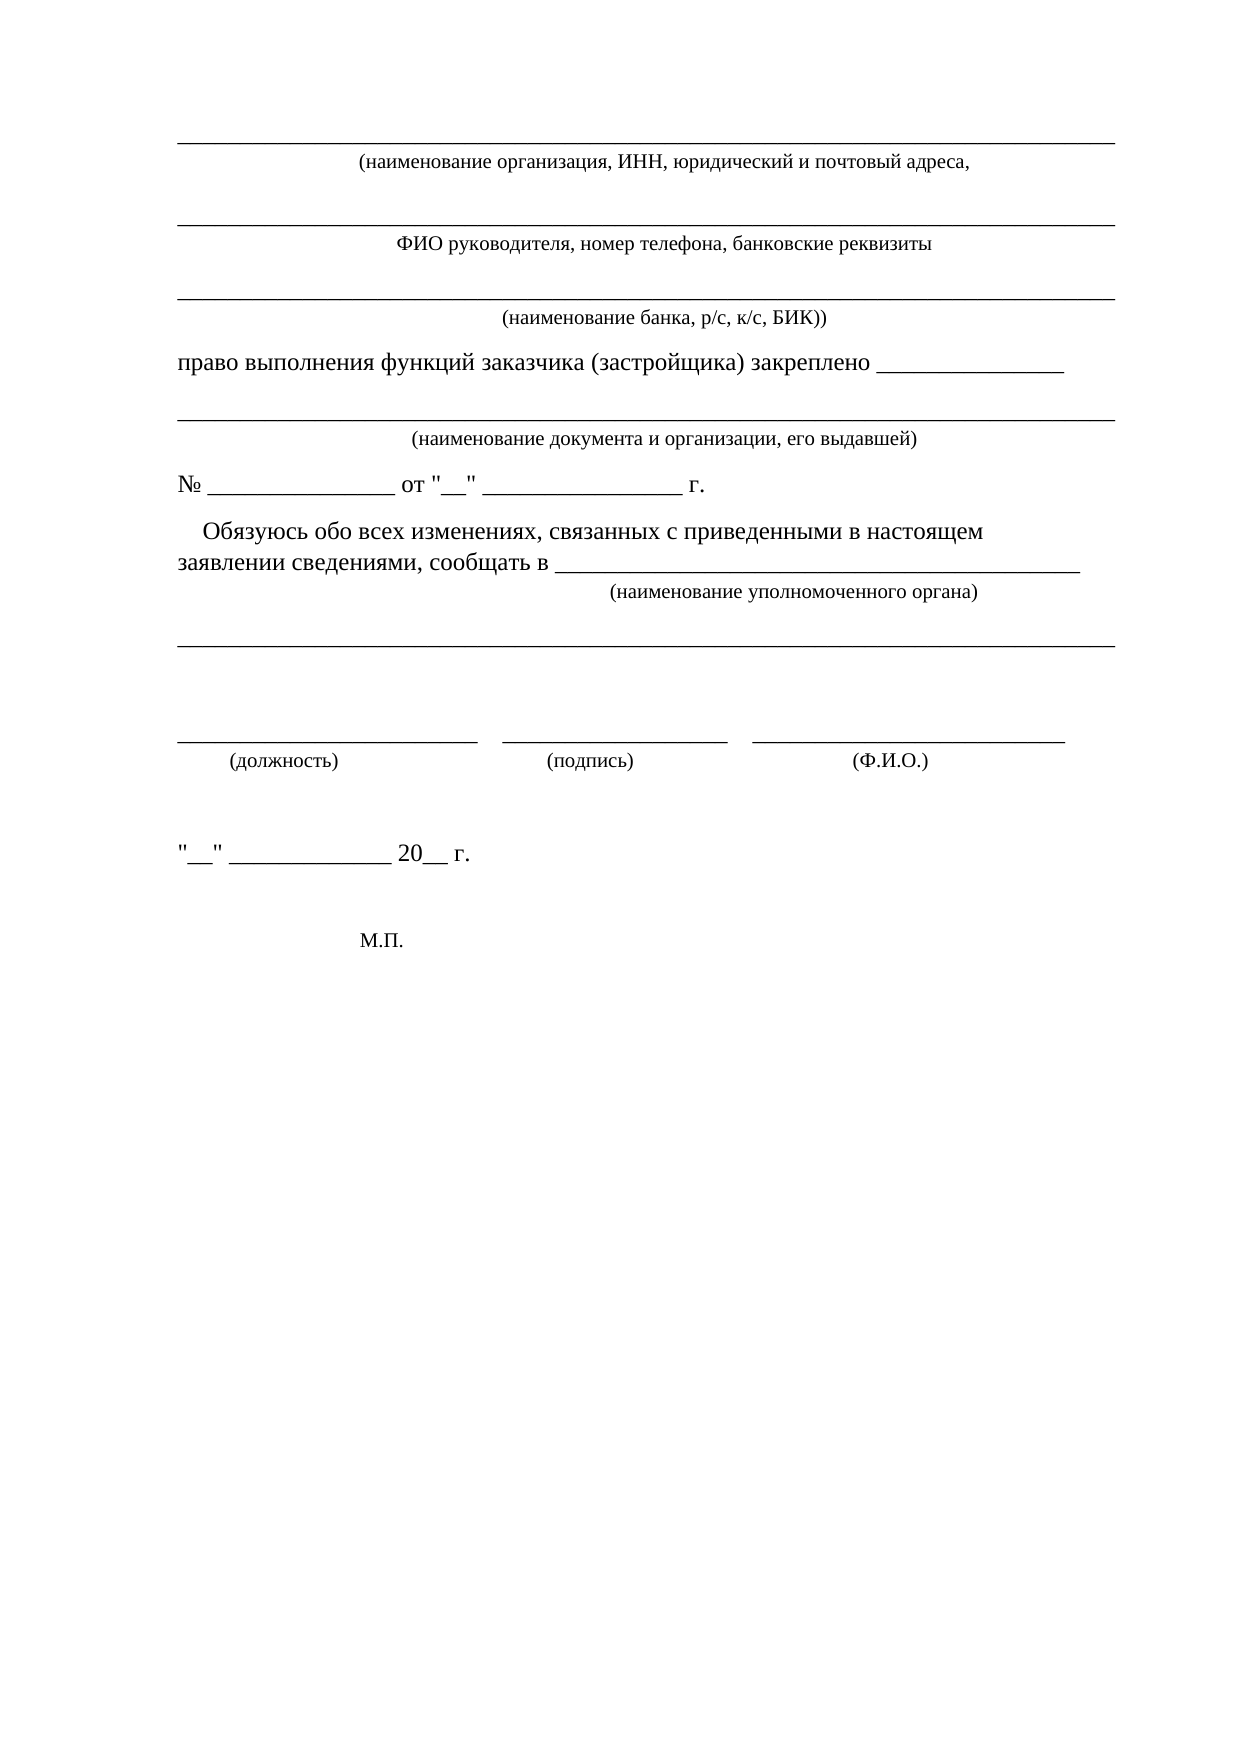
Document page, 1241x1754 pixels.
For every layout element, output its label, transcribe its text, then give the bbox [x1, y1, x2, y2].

text право выполнения функций заказчика (застройщика) закреплено _______________ [177, 347, 1152, 376]
text ___________________________________________________________________________ [177, 200, 1152, 229]
text (наименование организация, ИНН, юридический и почтовый адреса, [177, 149, 1152, 173]
text (наименование банка, р/с, к/с, БИК)) [177, 305, 1152, 329]
text ___________________________________________________________________________ [177, 395, 1152, 424]
text № _______________ от "__" ________________ г. [177, 469, 1152, 497]
text ___________________________________________________________________________ [177, 621, 1152, 650]
text заявлении сведениями, сообщать в __________________________________________ [177, 547, 1152, 576]
text ФИО руководителя, номер телефона, банковские реквизиты [177, 231, 1152, 255]
text (наименование документа и организации, его выдавшей) [177, 426, 1152, 450]
text (наименование уполномоченного органа) [177, 578, 1152, 603]
text М.П. [177, 928, 1152, 952]
text ___________________________________________________________________________ [177, 274, 1152, 302]
text (должность) (подпись) (Ф.И.О.) [177, 748, 1152, 772]
text ________________________ __________________ _________________________ [177, 717, 1152, 745]
text Обязуюсь обо всех изменениях, связанных с приведенными в настоящем [177, 516, 1152, 545]
text ___________________________________________________________________________ [177, 118, 1152, 147]
text "__" _____________ 20__ г. [177, 838, 1152, 867]
